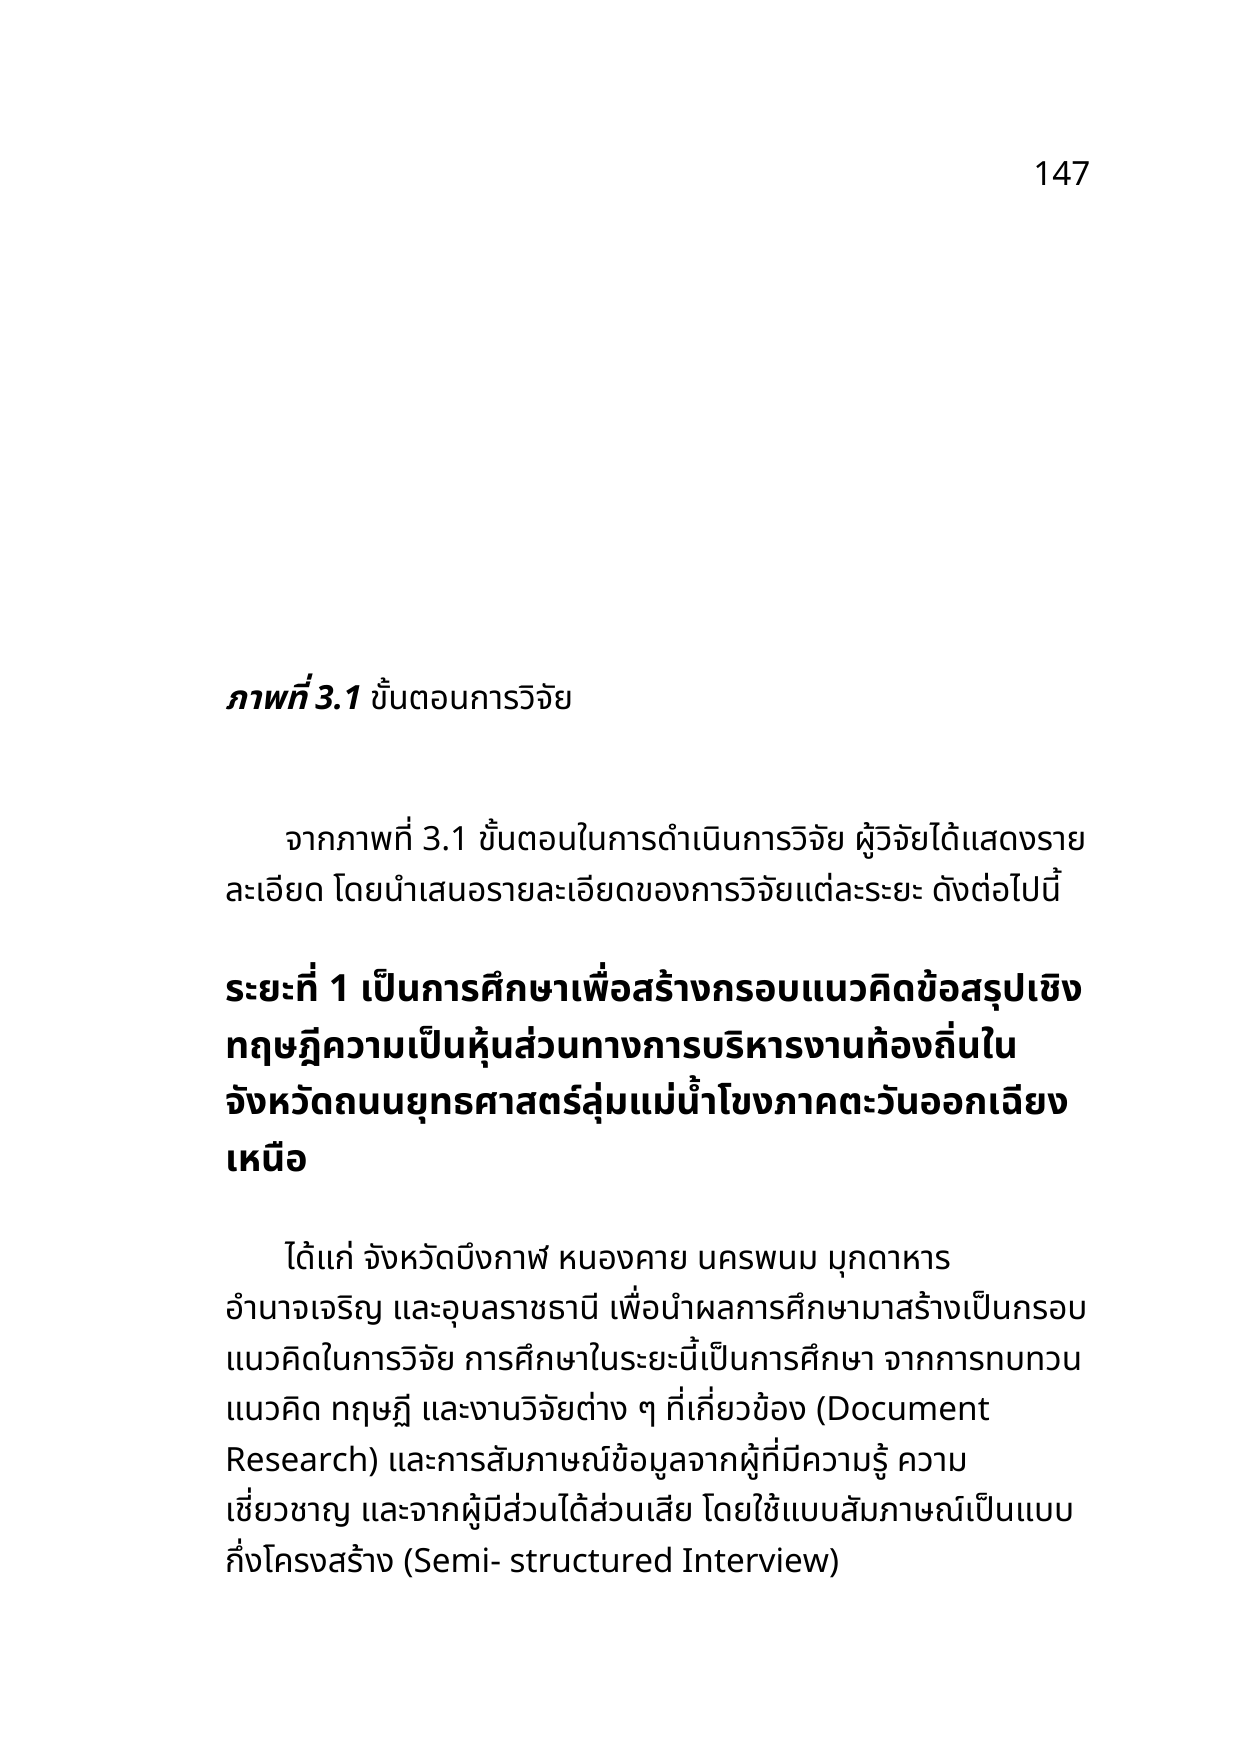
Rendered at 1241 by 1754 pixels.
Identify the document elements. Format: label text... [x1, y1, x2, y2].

text ภาพที่ 3.1 ขั้นตอนการวิจัย [225, 673, 1090, 724]
text ได้แก่ จังหวัดบึงกาฬ หนองคาย นครพนม มุกดาหาร อำนาจเจริญ และอุบลราชธานี เพื่อนำผลการศึกษามาสร้างเป็นกรอบแนวคิดในการวิจัย การศึกษาในระยะนี้เป็นการศึกษา จากการทบทวนแนวคิด ทฤษฏี และงานวิจัยต่าง ๆ ที่เกี่ยวข้อง (Document Research) และการสัมภาษณ์ข้อมูลจากผู้ที่มีความรู้ ความเชี่ยวชาญ และจากผู้มีส่วนได้ส่วนเสีย โดยใช้แบบสัมภาษณ์เป็นแบบกึ่งโครงสร้าง (Semi- structured Interview) [225, 1234, 1090, 1587]
text จากภาพที่ 3.1 ขั้นตอนในการดำเนินการวิจัย ผู้วิจัยได้แสดงรายละเอียด โดยนำเสนอรายละเอียดของการวิจัยแต่ละระยะ ดังต่อไปนี้ [225, 815, 1090, 916]
text ระยะที่ 1 เป็นการศึกษาเพื่อสร้างกรอบแนวคิดข้อสรุปเชิงทฤษฎีความเป็นหุ้นส่วนทางการบริหารงานท้องถิ่นในจังหวัดถนนยุทธศาสตร์ลุ่มแม่น้ำโขงภาคตะวันออกเฉียงเหนือ [225, 961, 1090, 1188]
